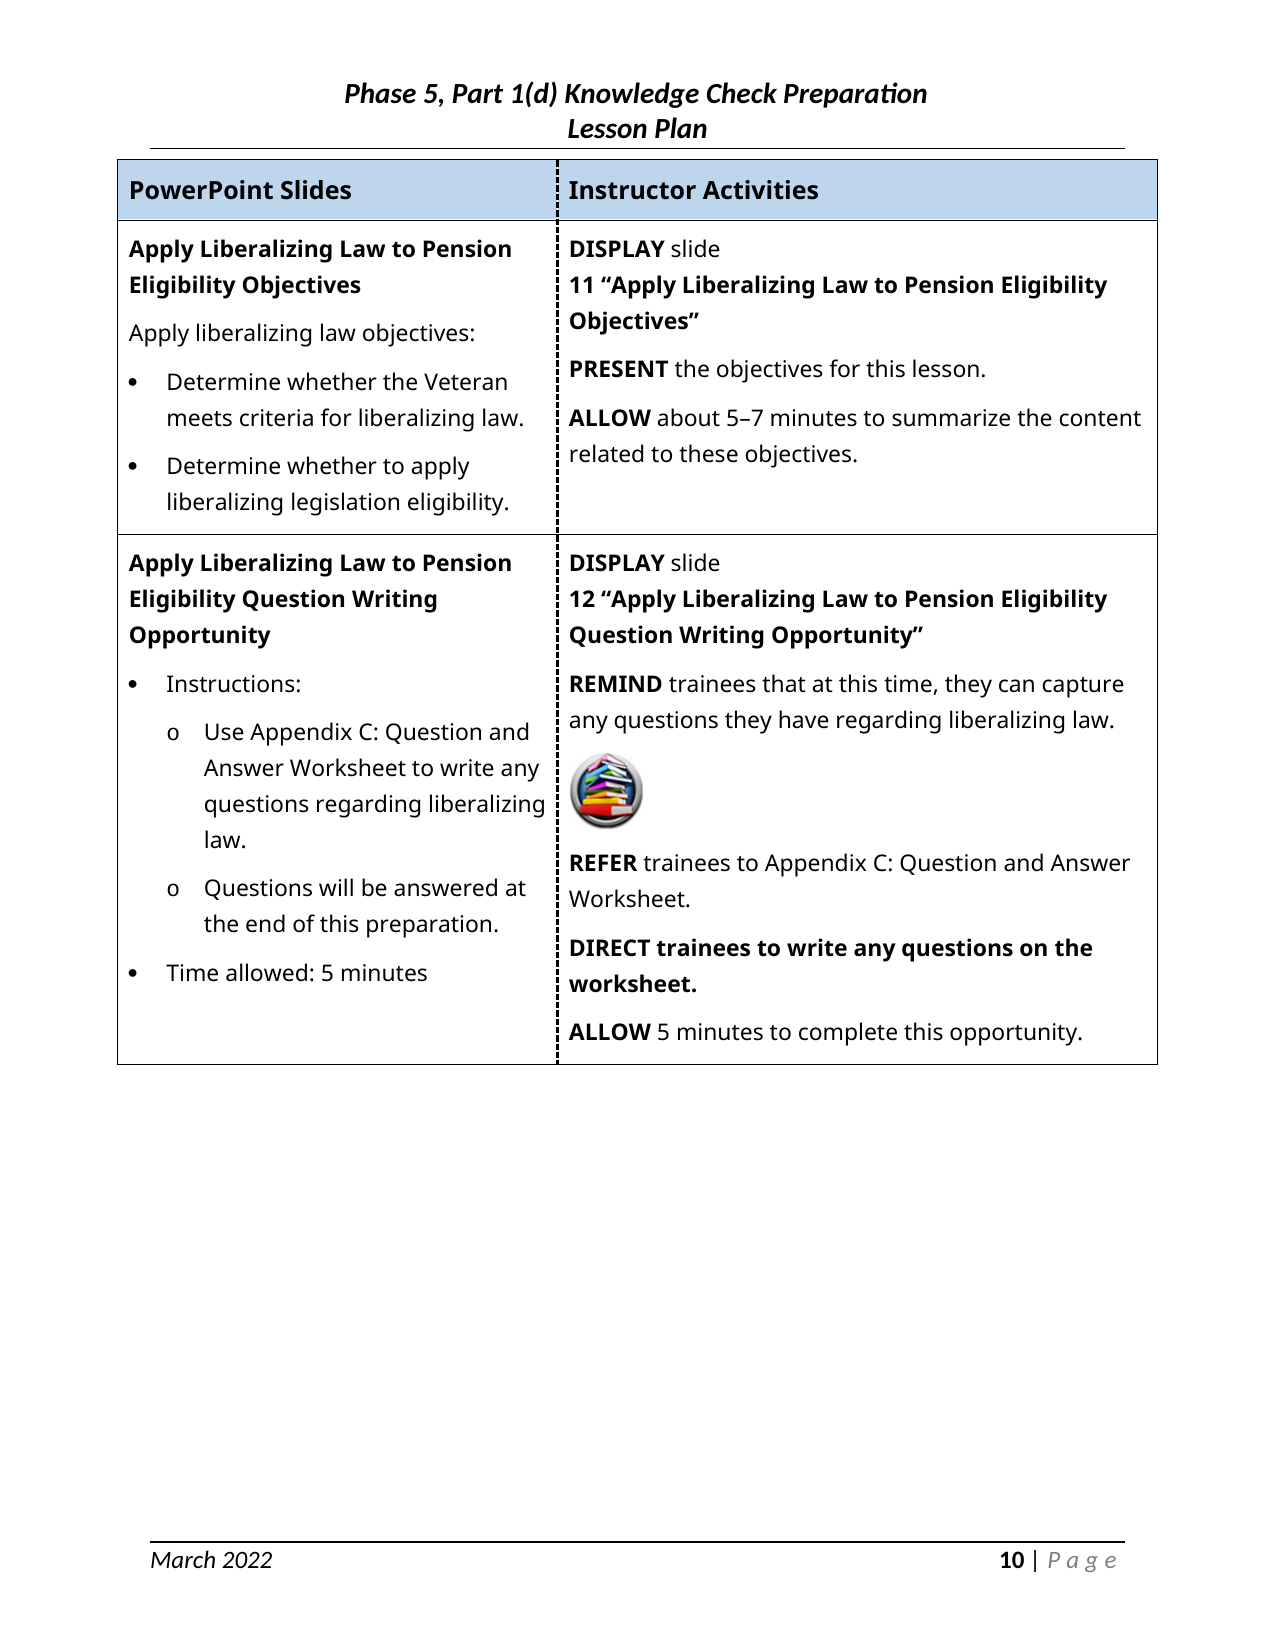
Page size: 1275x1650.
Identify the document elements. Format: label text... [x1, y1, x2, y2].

table_header PowerPoint Slides [118, 160, 557, 219]
table_cell DISPLAY slide “Apply Liberalizing Law to Pension Eligibility Objectives” PRESENT the objectives for this lesson. ALLOW about 5–7 minutes to summarize the content related to these objectives. [558, 221, 1157, 534]
picture [568, 752, 645, 831]
table_cell Apply Liberalizing Law to Pension Eligibility Question Writing Opportunity Instructions: Use Appendix C: Question and Answer Worksheet to write any questions regarding liberalizing law. Questions will be answered at the end of this preparation. Time allowed: 5 minutes [118, 535, 557, 1064]
table_cell DISPLAY slide “Apply Liberalizing Law to Pension Eligibility Question Writing Opportunity” REMIND trainees that at this time, they can capture any questions they have regarding liberalizing law. REFER trainees to Appendix C: Question and Answer Worksheet. DIRECT trainees to write any questions on the worksheet. ALLOW 5 minutes to complete this opportunity. [558, 535, 1157, 1064]
table_header Instructor Activities [558, 160, 1157, 219]
table_cell Apply Liberalizing Law to Pension Eligibility Objectives Apply liberalizing law objectives: Determine whether the Veteran meets criteria for liberalizing law. Determine whether to apply liberalizing legislation eligibility. [118, 221, 557, 534]
